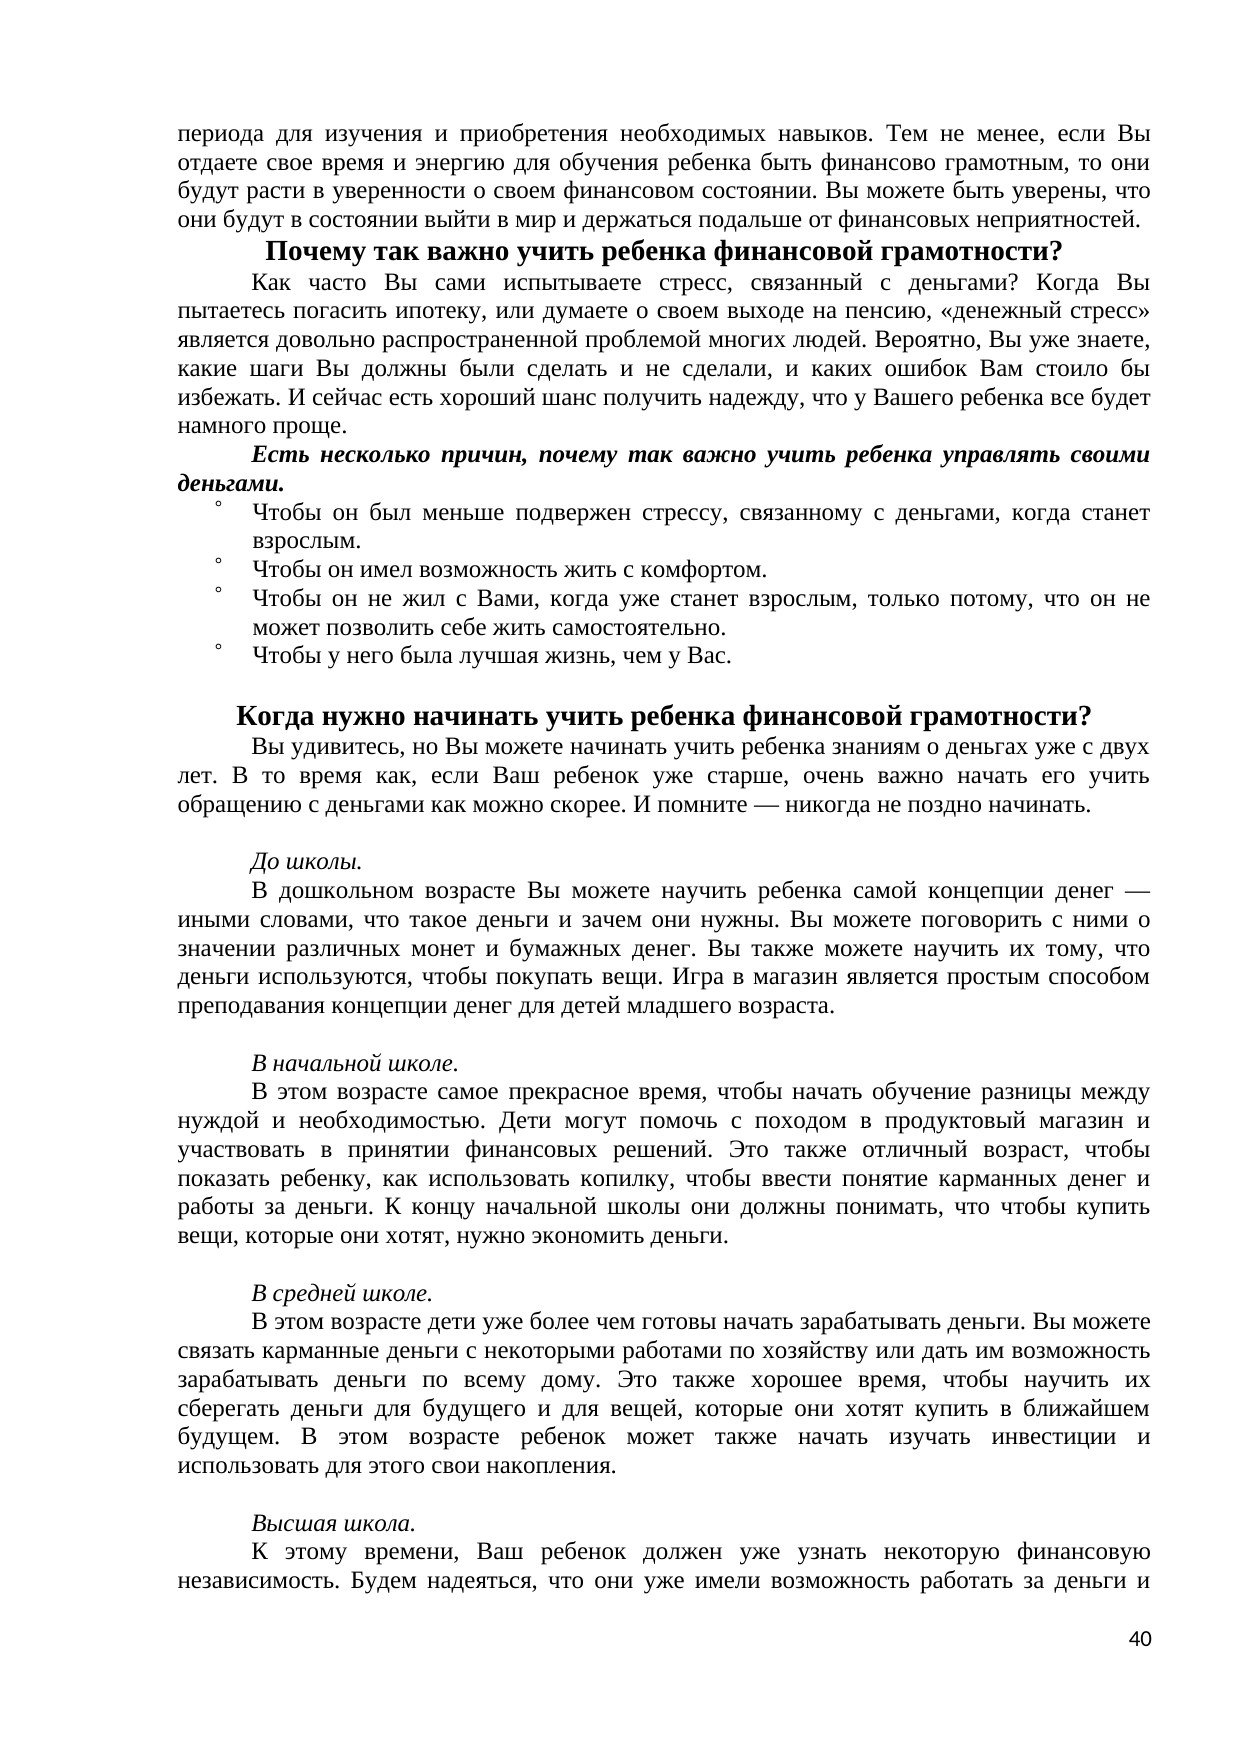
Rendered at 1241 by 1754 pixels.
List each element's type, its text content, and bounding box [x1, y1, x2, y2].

text В дошкольном возрасте Вы можете научить ребенка самой концепции денег — иными словами, что такое деньги и зачем они нужны. Вы можете поговорить с ними о значении различных монет и бумажных денег. Вы также можете научить их тому, что деньги используются, чтобы покупать вещи. Игра в магазин является простым способом преподавания концепции денег для детей младшего возраста. [177, 875, 1152, 1019]
text Вы удивитесь, но Вы можете начинать учить ребенка знаниям о деньгах уже с двух лет. В то время как, если Ваш ребенок уже старше, очень важно начать его учить обращению с деньгами как можно скорее. И помните — никогда не поздно начинать. [177, 731, 1152, 818]
list Чтобы он имел возможность жить с комфортом. [215, 554, 1152, 583]
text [177, 1536, 1152, 1594]
text Почему так важно учить ребенка финансовой грамотности? [177, 233, 1152, 267]
text В средней школе. [177, 1278, 1152, 1306]
list Чтобы он не жил с Вами, когда уже станет взрослым, только потому, что он не может позволить себе жить самостоятельно. [215, 583, 1152, 640]
text В этом возрасте дети уже более чем готовы начать зарабатывать деньги. Вы можете связать карманные деньги с некоторыми работами по хозяйству или дать им возможность зарабатывать деньги по всему дому. Это также хорошее время, чтобы научить их сберегать деньги для будущего и для вещей, которые они хотят купить в ближайшем будущем. В этом возрасте ребенок может также начать изучать инвестиции и использовать для этого свои накопления. [177, 1306, 1152, 1479]
text Есть несколько причин, почему так важно учить ребенка управлять своими деньгами. [177, 439, 1152, 497]
list Чтобы он был меньше подвержен стрессу, связанному с деньгами, когда станет взрослым. [215, 497, 1152, 554]
text Когда нужно начинать учить ребенка финансовой грамотности? [177, 698, 1152, 731]
text Как часто Вы сами испытываете стресс, связанный с деньгами? Когда Вы пытаетесь погасить ипотеку, или думаете о своем выходе на пенсию, «денежный стресс» является довольно распространенной проблемой многих людей. Вероятно, Вы уже знаете, какие шаги Вы должны были сделать и не сделали, и каких ошибок Вам стоило бы избежать. И сейчас есть хороший шанс получить надежду, что у Вашего ребенка все будет намного проще. [177, 267, 1152, 439]
text В начальной школе. [177, 1048, 1152, 1076]
text Высшая школа. [177, 1508, 1152, 1536]
text В этом возрасте самое прекрасное время, чтобы начать обучение разницы между нуждой и необходимостью. Дети могут помочь с походом в продуктовый магазин и участвовать в принятии финансовых решений. Это также отличный возраст, чтобы показать ребенку, как использовать копилку, чтобы ввести понятие карманных денег и работы за деньги. К концу начальной школы они должны понимать, что чтобы купить вещи, которые они хотят, нужно экономить деньги. [177, 1076, 1152, 1249]
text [177, 118, 1152, 233]
list Чтобы у него была лучшая жизнь, чем у Вас. [215, 640, 1152, 669]
text До школы. [177, 846, 1152, 875]
